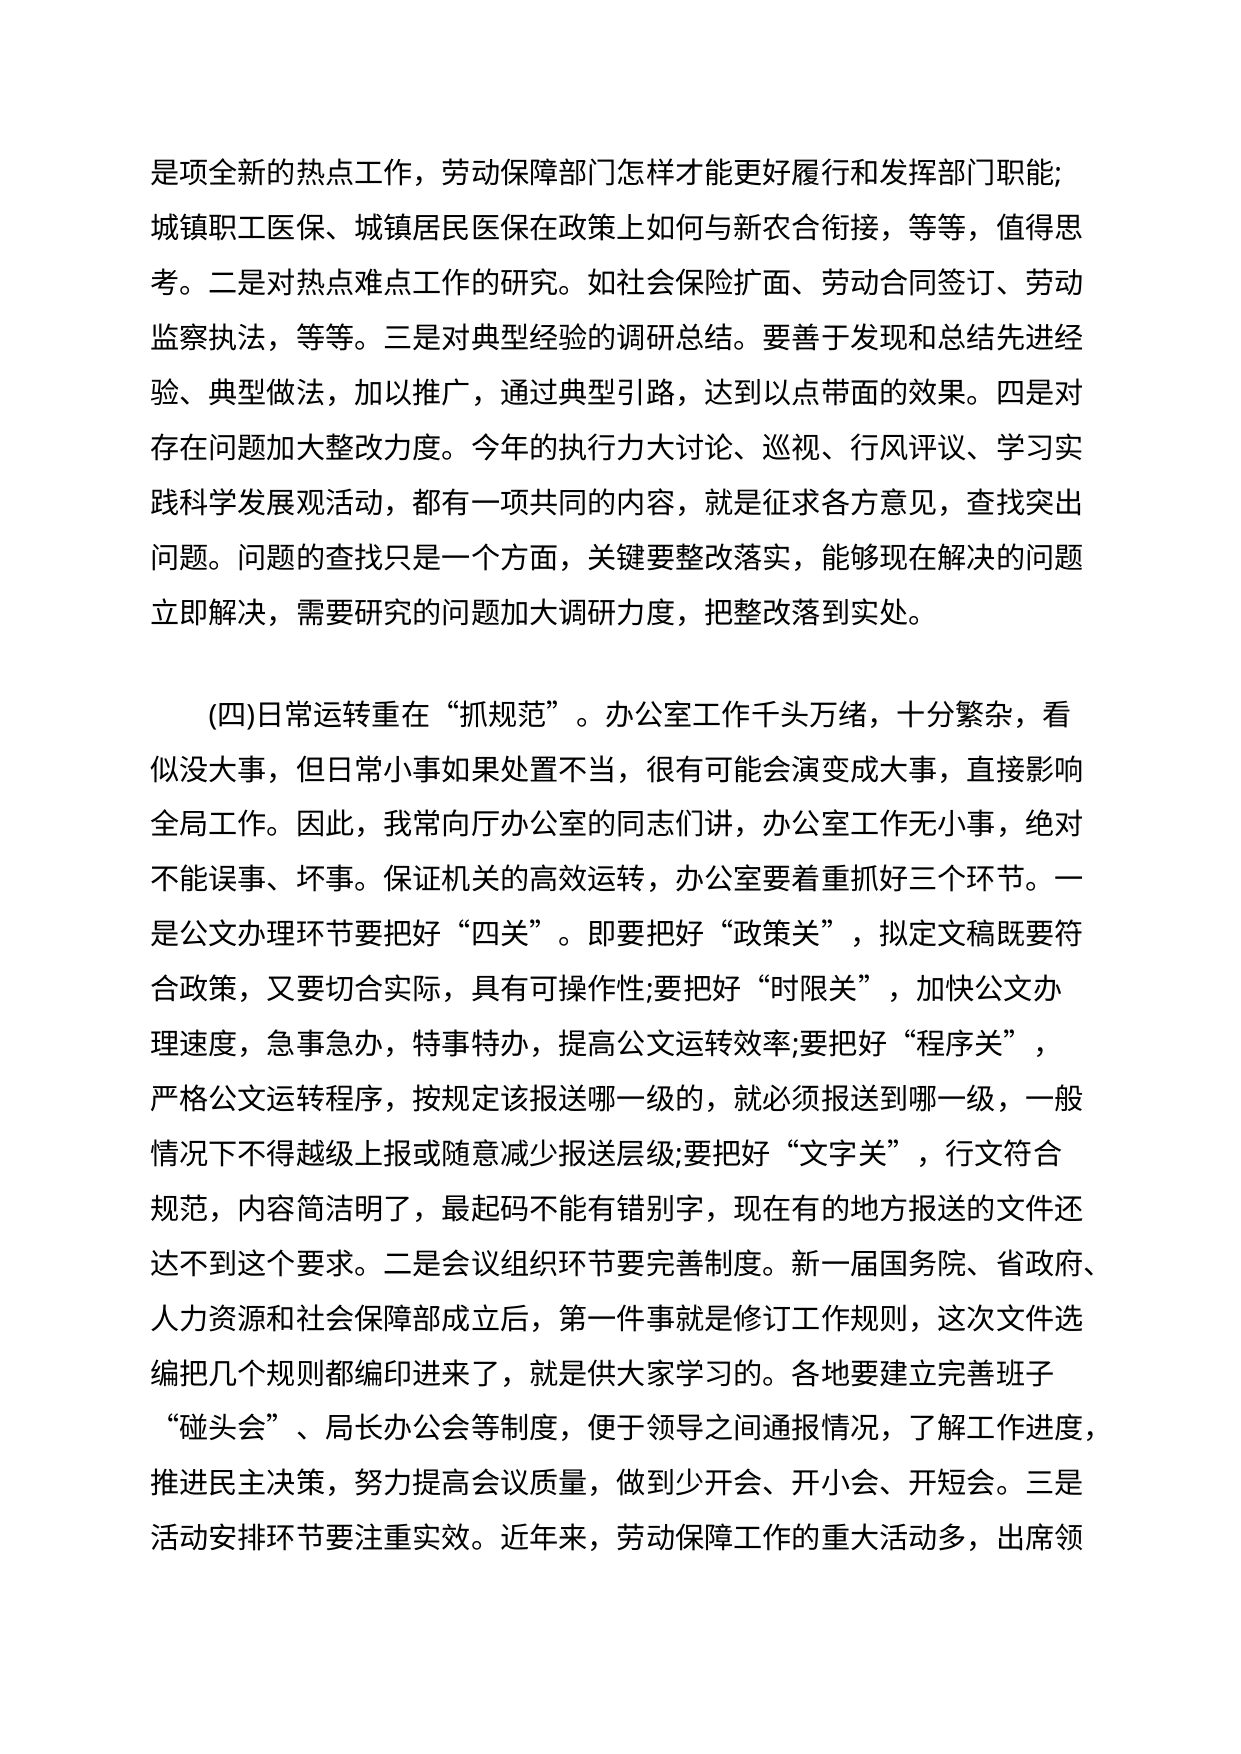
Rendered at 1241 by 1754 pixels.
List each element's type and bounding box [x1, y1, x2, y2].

text [150, 150, 1090, 632]
text [150, 691, 1090, 1557]
